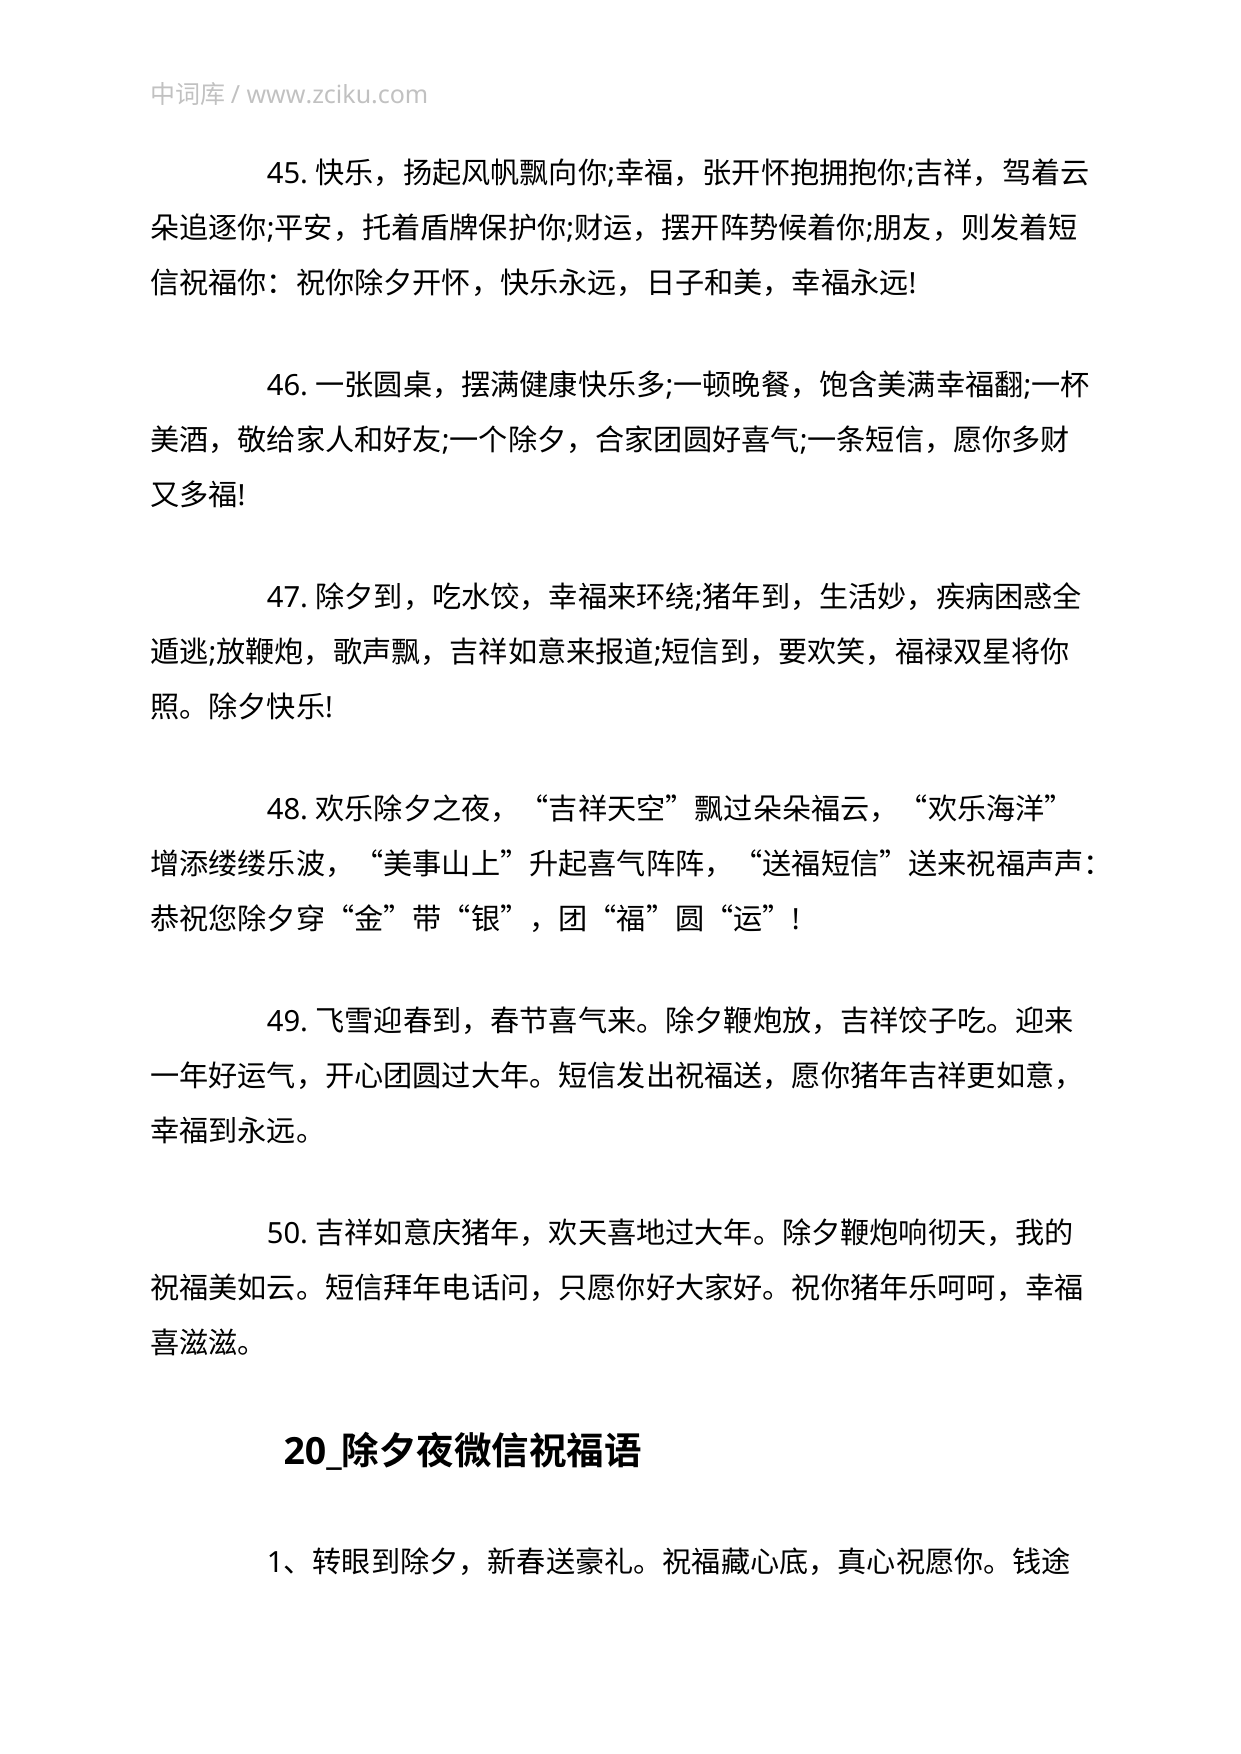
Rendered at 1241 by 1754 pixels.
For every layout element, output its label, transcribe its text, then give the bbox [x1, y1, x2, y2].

text 45. 快乐，扬起风帆飘向你;幸福，张开怀抱拥抱你;吉祥，驾着云朵追逐你;平安，托着盾牌保护你;财运，摆开阵势候着你;朋友，则发着短信祝福你：祝你除夕开怀，快乐永远，日子和美，幸福永远! [150, 150, 1090, 302]
text 46. 一张圆桌，摆满健康快乐多;一顿晚餐，饱含美满幸福翻;一杯美酒，敬给家人和好友;一个除夕，合家团圆好喜气;一条短信，愿你多财又多福! [150, 362, 1090, 514]
text 47. 除夕到，吃水饺，幸福来环绕;猪年到，生活妙，疾病困惑全遁逃;放鞭炮，歌声飘，吉祥如意来报道;短信到，要欢笑，福禄双星将你照。除夕快乐! [150, 574, 1090, 726]
text 48. 欢乐除夕之夜，“吉祥天空”飘过朵朵福云，“欢乐海洋”增添缕缕乐波，“美事山上”升起喜气阵阵，“送福短信”送来祝福声声：恭祝您除夕穿“金”带“银”，团“福”圆“运”! [150, 786, 1090, 938]
text 49. 飞雪迎春到，春节喜气来。除夕鞭炮放，吉祥饺子吃。迎来一年好运气，开心团圆过大年。短信发出祝福送，愿你猪年吉祥更如意，幸福到永远。 [150, 998, 1090, 1150]
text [150, 1539, 1090, 1581]
text 20_除夕夜微信祝福语 [150, 1421, 1090, 1476]
text 50. 吉祥如意庆猪年，欢天喜地过大年。除夕鞭炮响彻天，我的祝福美如云。短信拜年电话问，只愿你好大家好。祝你猪年乐呵呵，幸福喜滋滋。 [150, 1209, 1090, 1362]
